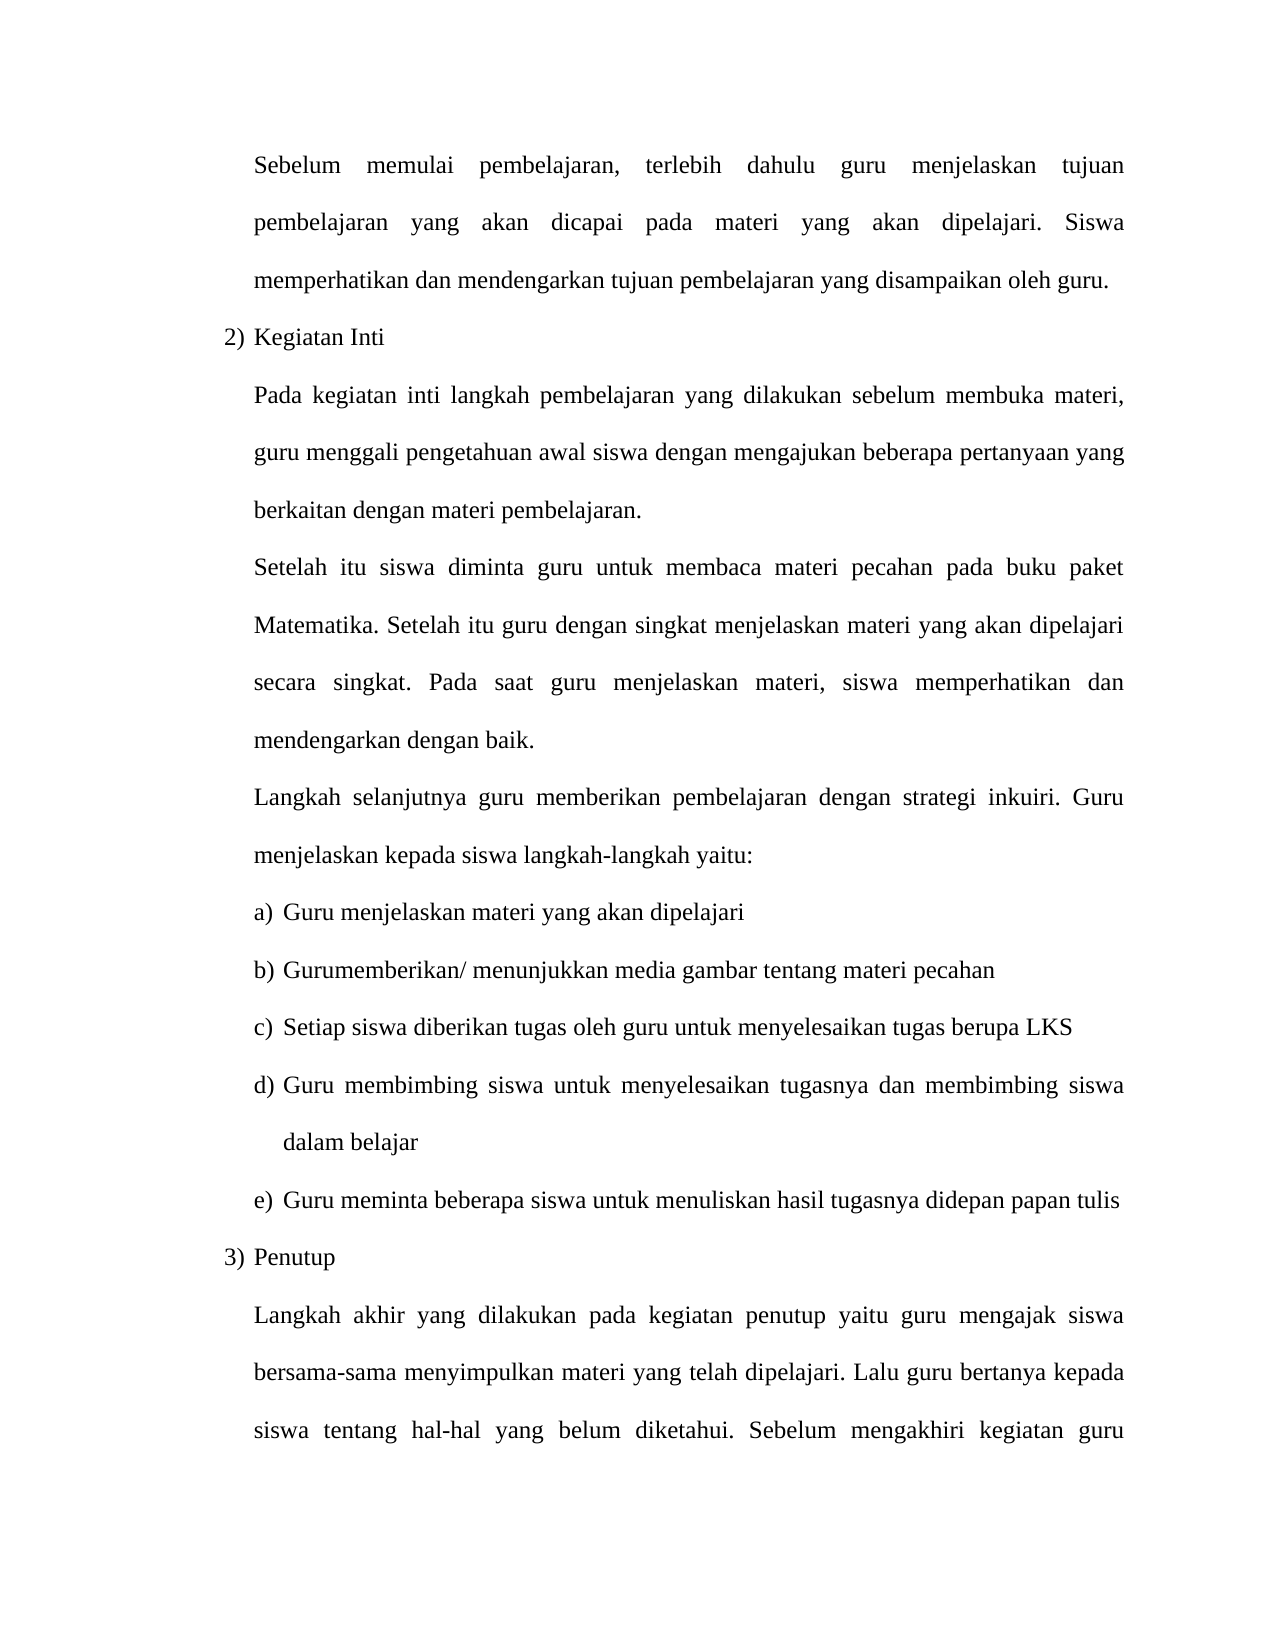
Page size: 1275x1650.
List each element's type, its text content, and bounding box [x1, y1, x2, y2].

list Guru meminta beberapa siswa untuk menuliskan hasil tugasnya didepan papan tulis [253, 1185, 1125, 1214]
list Gurumemberikan/ menunjukkan media gambar tentang materi pecahan [253, 955, 1125, 984]
list Sebelum memulai pembelajaran, terlebih dahulu guru menjelaskan tujuan pembelajaran yang akan dicapai pada materi yang akan dipelajari. Siswa memperhatikan dan mendengarkan tujuan pembelajaran yang disampaikan oleh guru. [253, 150, 1125, 294]
list Setiap siswa diberikan tugas oleh guru untuk menyelesaikan tugas berupa LKS [253, 1012, 1125, 1041]
list Guru menjelaskan materi yang akan dipelajari [253, 897, 1125, 926]
list Guru membimbing siswa untuk menyelesaikan tugasnya dan membimbing siswa dalam belajar [253, 1070, 1125, 1156]
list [253, 1300, 1125, 1444]
list Kegiatan Inti [224, 322, 1125, 351]
list Pada kegiatan inti langkah pembelajaran yang dilakukan sebelum membuka materi, guru menggali pengetahuan awal siswa dengan mengajukan beberapa pertanyaan yang berkaitan dengan materi pembelajaran. [253, 380, 1125, 524]
list Langkah selanjutnya guru memberikan pembelajaran dengan strategi inkuiri. Guru menjelaskan kepada siswa langkah-langkah yaitu: [253, 782, 1125, 869]
list Penutup [224, 1242, 1125, 1271]
list Setelah itu siswa diminta guru untuk membaca materi pecahan pada buku paket Matematika. Setelah itu guru dengan singkat menjelaskan materi yang akan dipelajari secara singkat. Pada saat guru menjelaskan materi, siswa memperhatikan dan mendengarkan dengan baik. [253, 552, 1125, 754]
